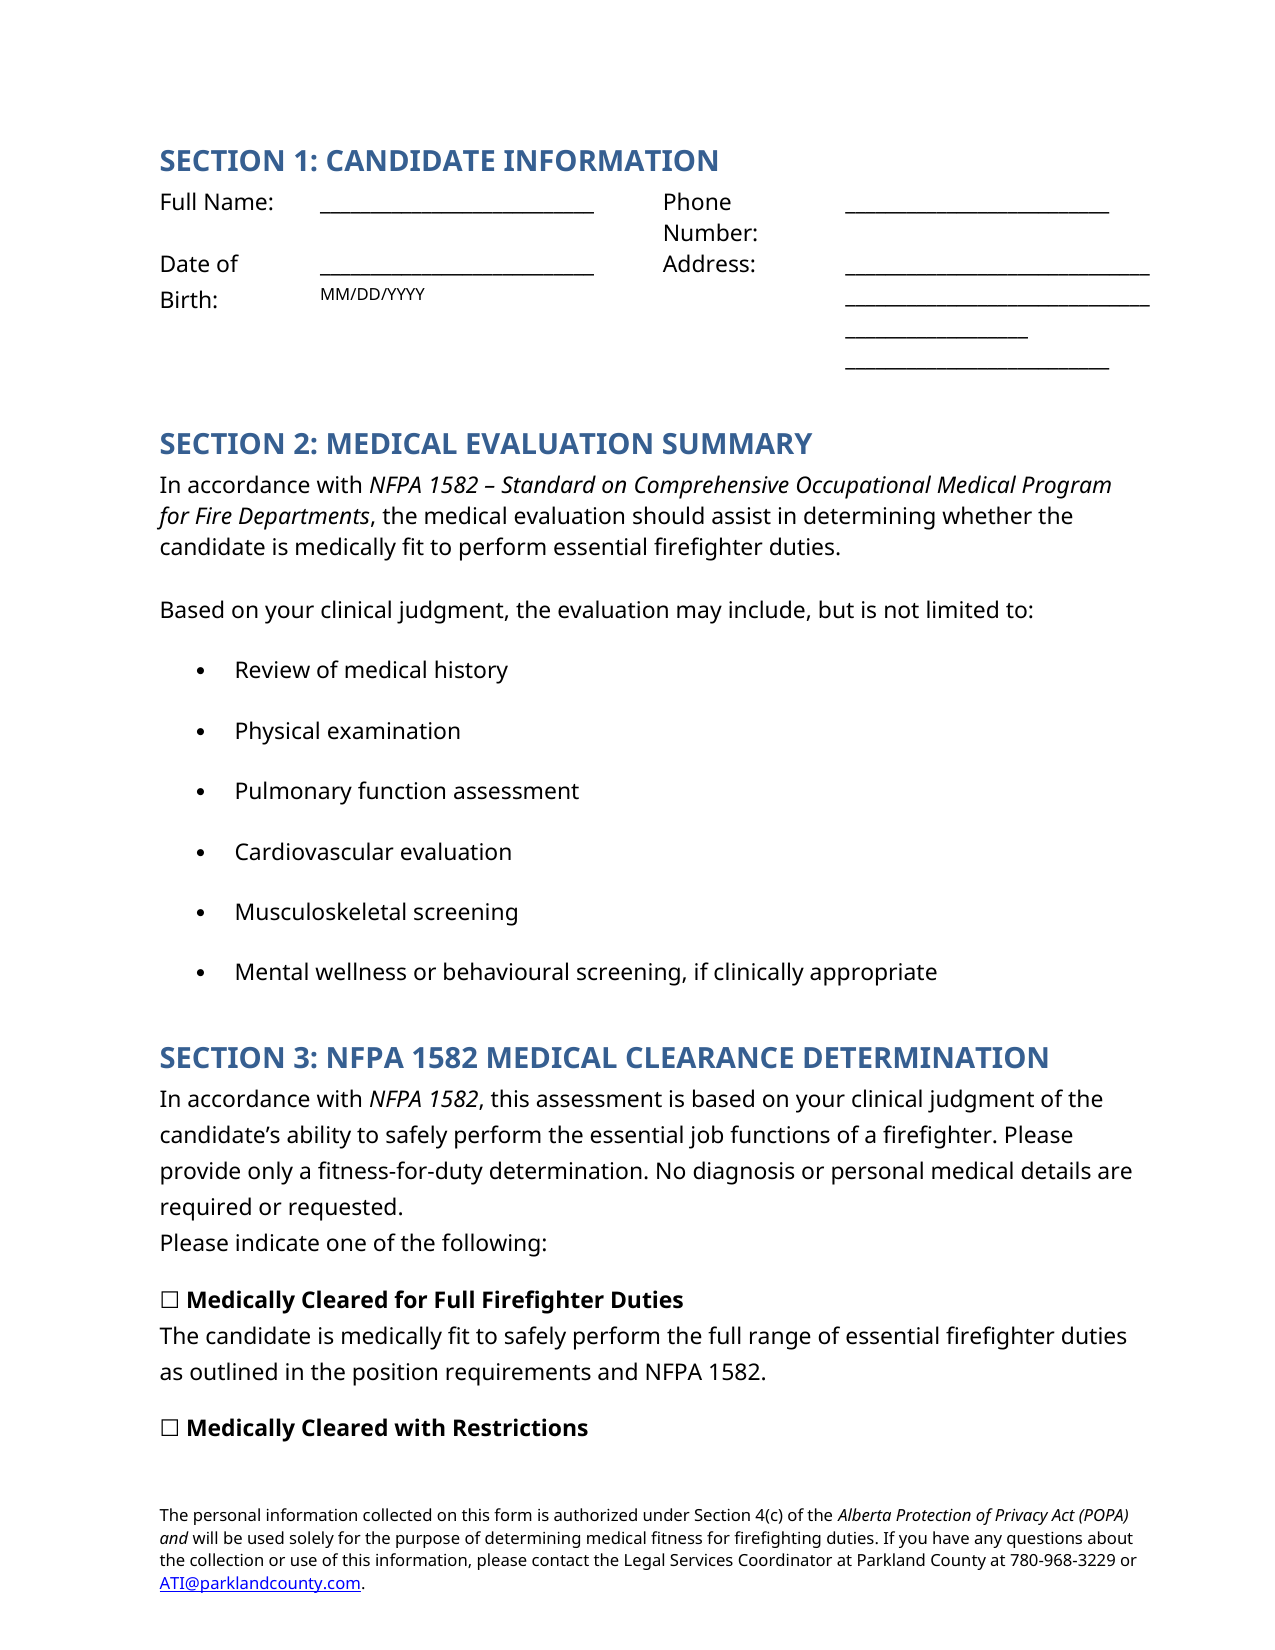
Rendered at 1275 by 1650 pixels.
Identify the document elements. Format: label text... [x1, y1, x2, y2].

subtitle SECTION 1: CANDIDATE INFORMATION [159, 140, 1144, 180]
list Cardiovascular evaluation [197, 835, 1144, 867]
list Review of medical history [197, 654, 1144, 685]
subtitle SECTION 2: MEDICAL EVALUATION SUMMARY [159, 423, 1144, 463]
subtitle SECTION 3: NFPA 1582 MEDICAL CLEARANCE DETERMINATION [159, 1037, 1144, 1077]
table_header __________________________ [834, 186, 1162, 248]
text Medically Cleared with Restrictions [159, 1412, 1144, 1443]
table_cell ___________________________ MM/DD/YYYY [309, 248, 651, 373]
list Pulmonary function assessment [197, 775, 1144, 806]
table_header Full Name: [148, 186, 309, 248]
list Musculoskeletal screening [197, 896, 1144, 927]
list Medically Cleared for Full Firefighter Duties [159, 1284, 1144, 1315]
text In accordance with NFPA 1582, this assessment is based on your clinical judgment of the candidate’s ability to safely perform the essential job functions of a firefighter. Please provide only a fitness-for-duty determination. No diagnosis or personal medical details are required or requested. [159, 1083, 1144, 1222]
table_header ___________________________ [309, 186, 651, 248]
list Mental wellness or behavioural screening, if clinically appropriate [197, 956, 1144, 987]
text Based on your clinical judgment, the evaluation may include, but is not limited to: [159, 594, 1144, 625]
table_header Phone Number: [651, 186, 834, 248]
list Physical examination [197, 714, 1144, 746]
table_cell ______________________________________________________________________________ __________________________ [834, 248, 1162, 373]
text In accordance with NFPA 1582 – Standard on Comprehensive Occupational Medical Program for Fire Departments, the medical evaluation should assist in determining whether the candidate is medically fit to perform essential firefighter duties. [159, 469, 1144, 562]
text The candidate is medically fit to safely perform the full range of essential firefighter duties as outlined in the position requirements and NFPA 1582. [159, 1319, 1144, 1387]
table_cell Address: [651, 248, 834, 373]
table_cell Date of Birth: [148, 248, 309, 373]
text Please indicate one of the following: [159, 1227, 1144, 1258]
